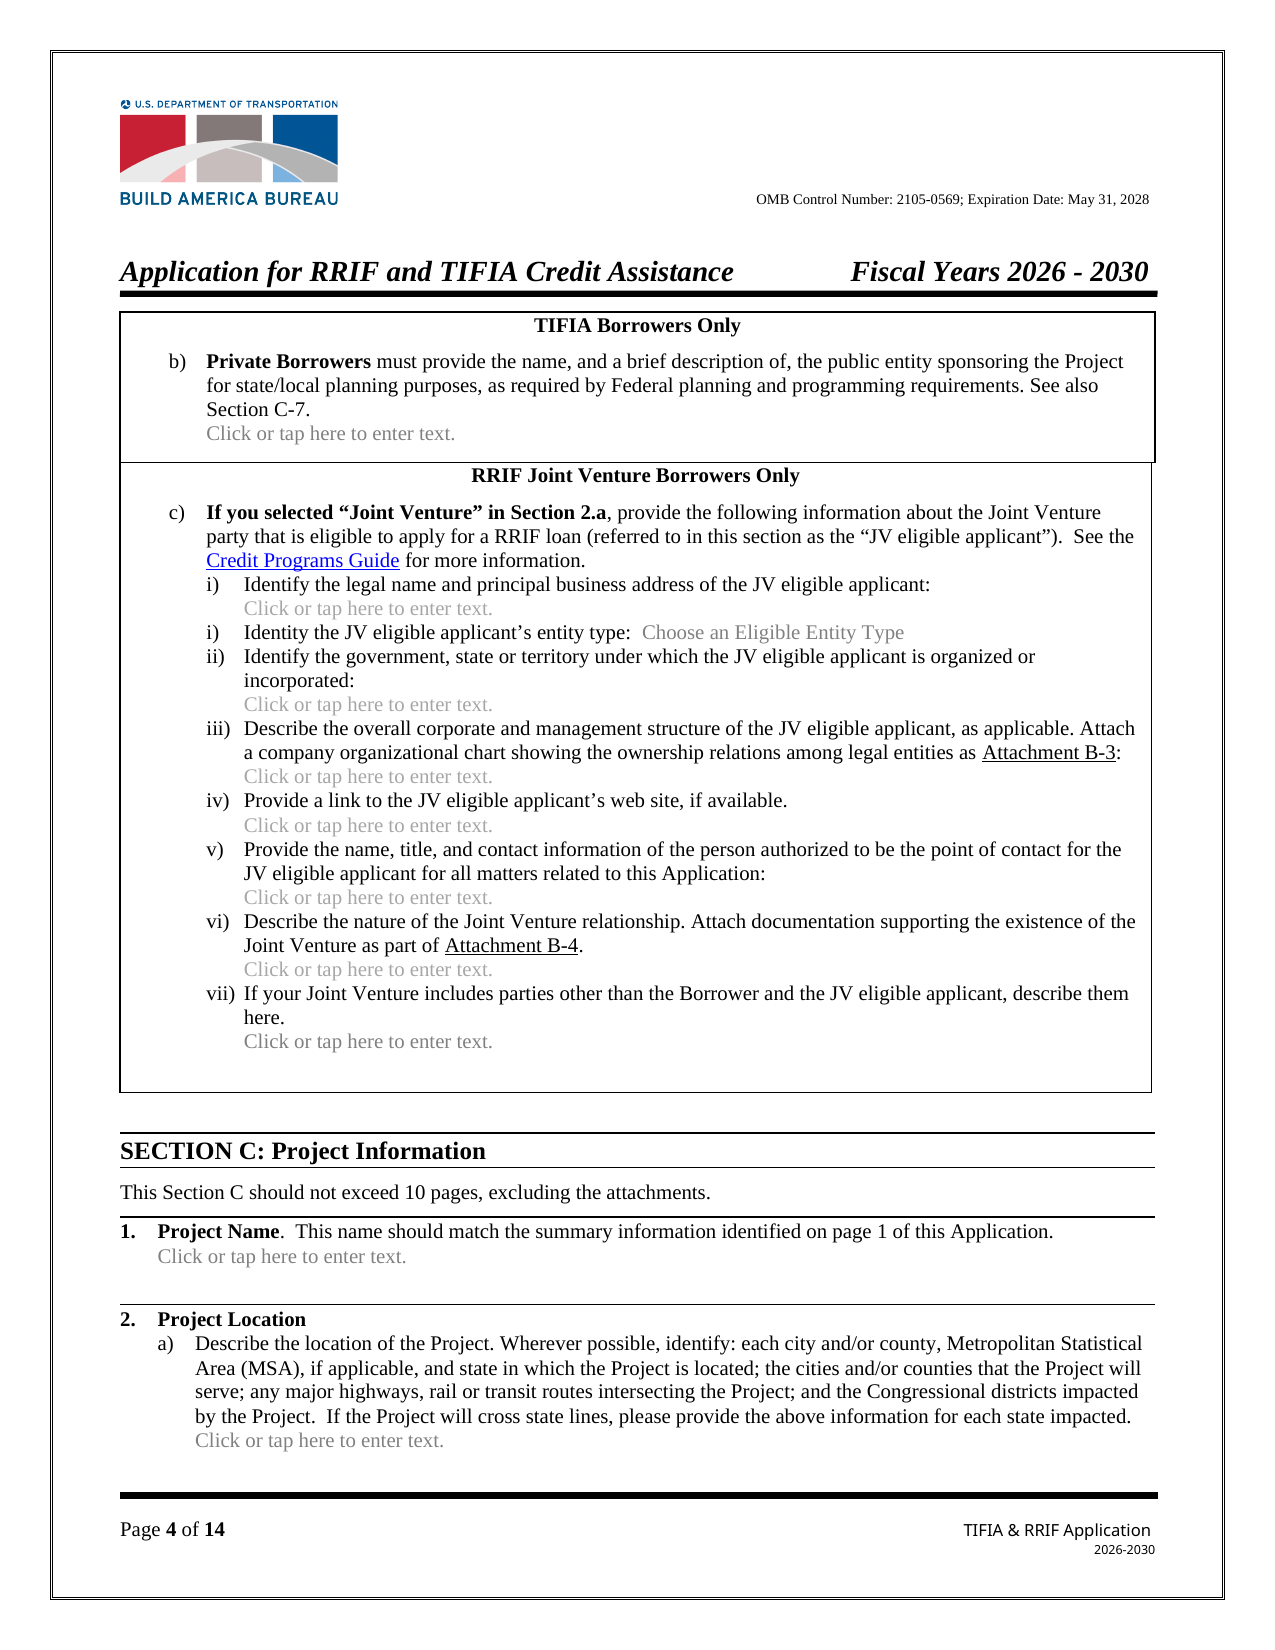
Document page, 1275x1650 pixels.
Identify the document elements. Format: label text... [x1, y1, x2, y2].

list Project Location [120, 1305, 1155, 1331]
list Describe the location of the Project. Wherever possible, identify: each city and/or county, Metropolitan Statistical Area (MSA), if applicable, and state in which the Project is located; the cities and/or counties that the Project will serve; any major highways, rail or transit routes intersecting the Project; and the Congressional districts impacted by the Project. If the Project will cross state lines, please provide the above information for each state impacted. [157, 1331, 1155, 1452]
table_header TIFIA Borrowers Only Private Borrowers must provide the name, and a brief description of, the public entity sponsoring the Project for state/local planning purposes, as required by Federal planning and programming requirements. See also Section C-7. [121, 313, 1154, 462]
table_cell RRIF Joint Venture Borrowers Only If you selected “Joint Venture” in Section 2.a, provide the following information about the Joint Venture party that is eligible to apply for a RRIF loan (referred to in this section as the “JV eligible applicant”). See the Credit Programs Guide for more information. Identify the legal name and principal business address of the JV eligible applicant: Identity the JV eligible applicant’s entity type: Identify the government, state or territory under which the JV eligible applicant is organized or incorporated: Describe the overall corporate and management structure of the JV eligible applicant, as applicable. Attach a company organizational chart showing the ownership relations among legal entities as Attachment B-3: Provide a link to the JV eligible applicant’s web site, if available. Provide the name, title, and contact information of the person authorized to be the point of contact for the JV eligible applicant for all matters related to this Application: Describe the nature of the Joint Venture relationship. Attach documentation supporting the existence of the Joint Venture as part of Attachment B-4. If your Joint Venture includes parties other than the Borrower and the JV eligible applicant, describe them here. [121, 463, 1151, 1092]
picture [120, 100, 338, 205]
text SECTION C: Project Information [120, 1134, 1155, 1167]
text This Section C should not exceed 10 pages, excluding the attachments. [120, 1180, 1155, 1204]
list Project Name. This name should match the summary information identified on page 1 of this Application. [120, 1218, 1155, 1268]
